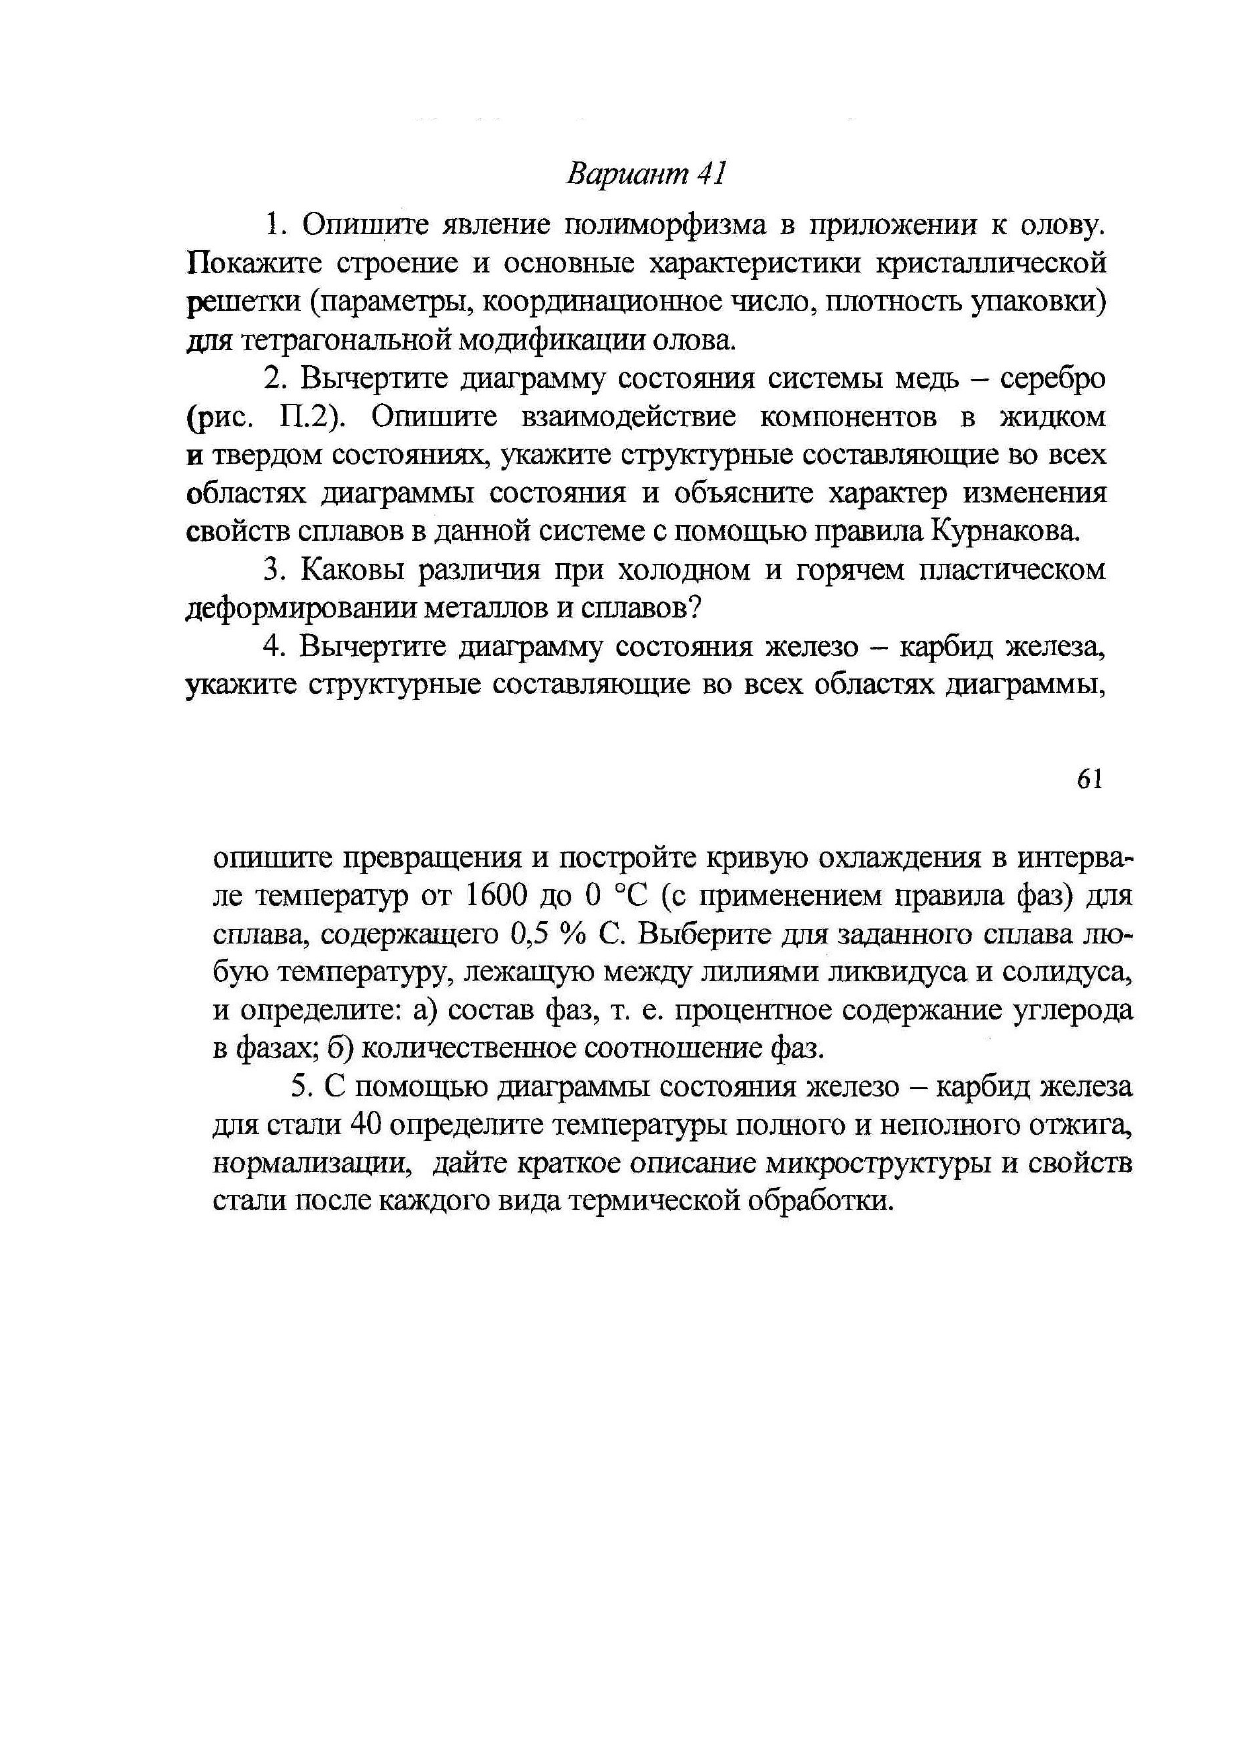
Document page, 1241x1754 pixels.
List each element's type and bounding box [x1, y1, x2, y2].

picture [177, 118, 1151, 794]
picture [177, 797, 1151, 1235]
